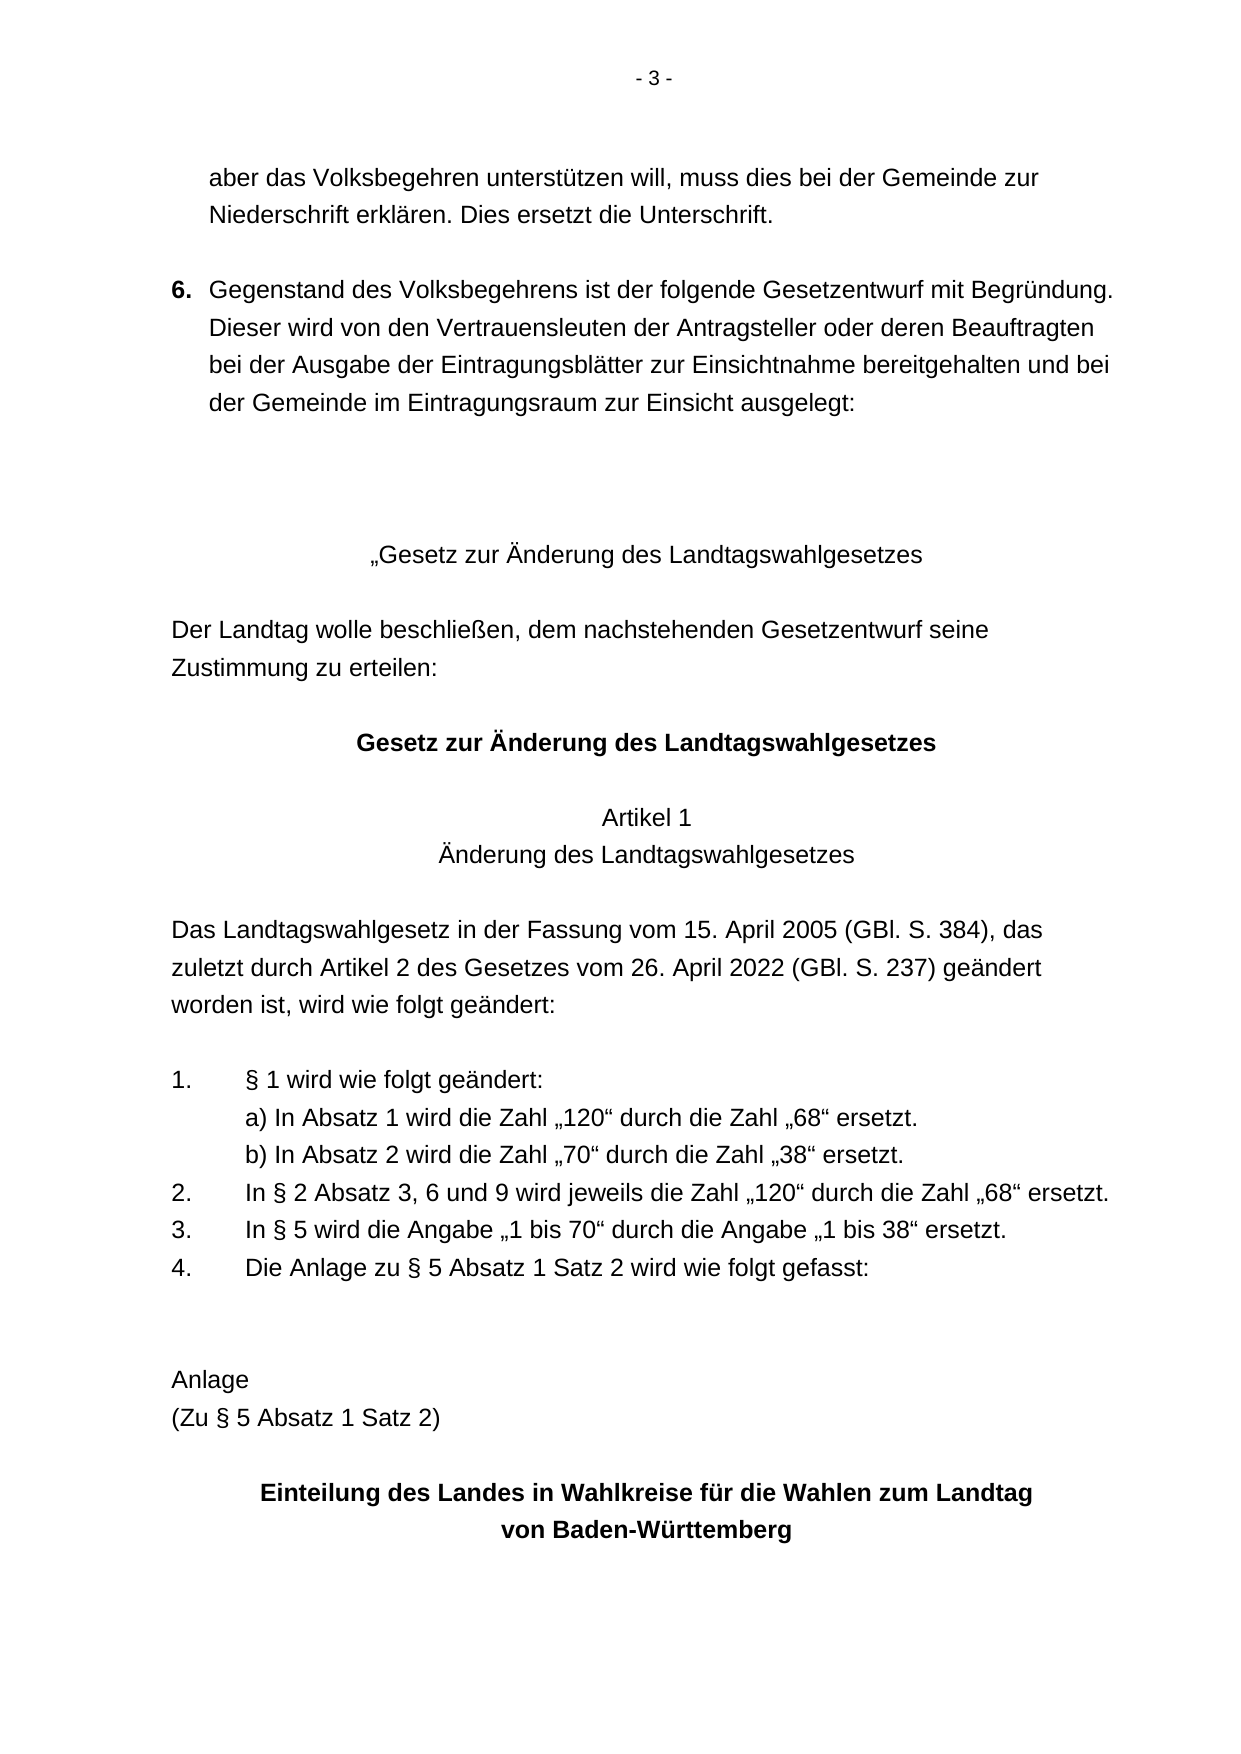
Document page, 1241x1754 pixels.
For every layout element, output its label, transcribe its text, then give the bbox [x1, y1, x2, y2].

text „Gesetz zur Änderung des Landtagswahlgesetzes [171, 531, 1122, 569]
text 4. Die Anlage zu § 5 Absatz 1 Satz 2 wird wie folgt gefasst: [171, 1244, 1122, 1281]
text Einteilung des Landes in Wahlkreise für die Wahlen zum Landtag [171, 1469, 1122, 1506]
text b) In Absatz 2 wird die Zahl „70“ durch die Zahl „38“ ersetzt. [245, 1131, 1122, 1169]
text Anlage [171, 1356, 1122, 1394]
text 1. § 1 wird wie folgt geändert: [171, 1056, 1122, 1094]
list Gegenstand des Volksbegehrens ist der folgende Gesetzentwurf mit Begründung. Dieser wird von den Vertrauensleuten der Antragsteller oder deren Beauftragten bei der Ausgabe der Eintragungsblätter zur Einsichtnahme bereitgehalten und bei der Gemeinde im Eintragungsraum zur Einsicht ausgelegt: [171, 269, 1122, 419]
text (Zu § 5 Absatz 1 Satz 2) [171, 1394, 1122, 1431]
text 3. In § 5 wird die Angabe „1 bis 70“ durch die Angabe „1 bis 38“ ersetzt. [171, 1206, 1122, 1244]
text Der Landtag wolle beschließen, dem nachstehenden Gesetzentwurf seine Zustimmung zu erteilen: [171, 606, 1122, 681]
text Das Landtagswahlgesetz in der Fassung vom 15. April 2005 (GBl. S. 384), das zuletzt durch Artikel 2 des Gesetzes vom 26. April 2022 (GBl. S. 237) geändert worden ist, wird wie folgt geändert: [171, 906, 1122, 1019]
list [171, 156, 1122, 231]
text Artikel 1 [171, 794, 1122, 831]
text von Baden-Württemberg [171, 1506, 1122, 1544]
text Änderung des Landtagswahlgesetzes [171, 831, 1122, 869]
text 2. In § 2 Absatz 3, 6 und 9 wird jeweils die Zahl „120“ durch die Zahl „68“ ersetzt. [171, 1169, 1122, 1206]
text Gesetz zur Änderung des Landtagswahlgesetzes [171, 719, 1122, 756]
text a) In Absatz 1 wird die Zahl „120“ durch die Zahl „68“ ersetzt. [171, 1094, 1122, 1131]
